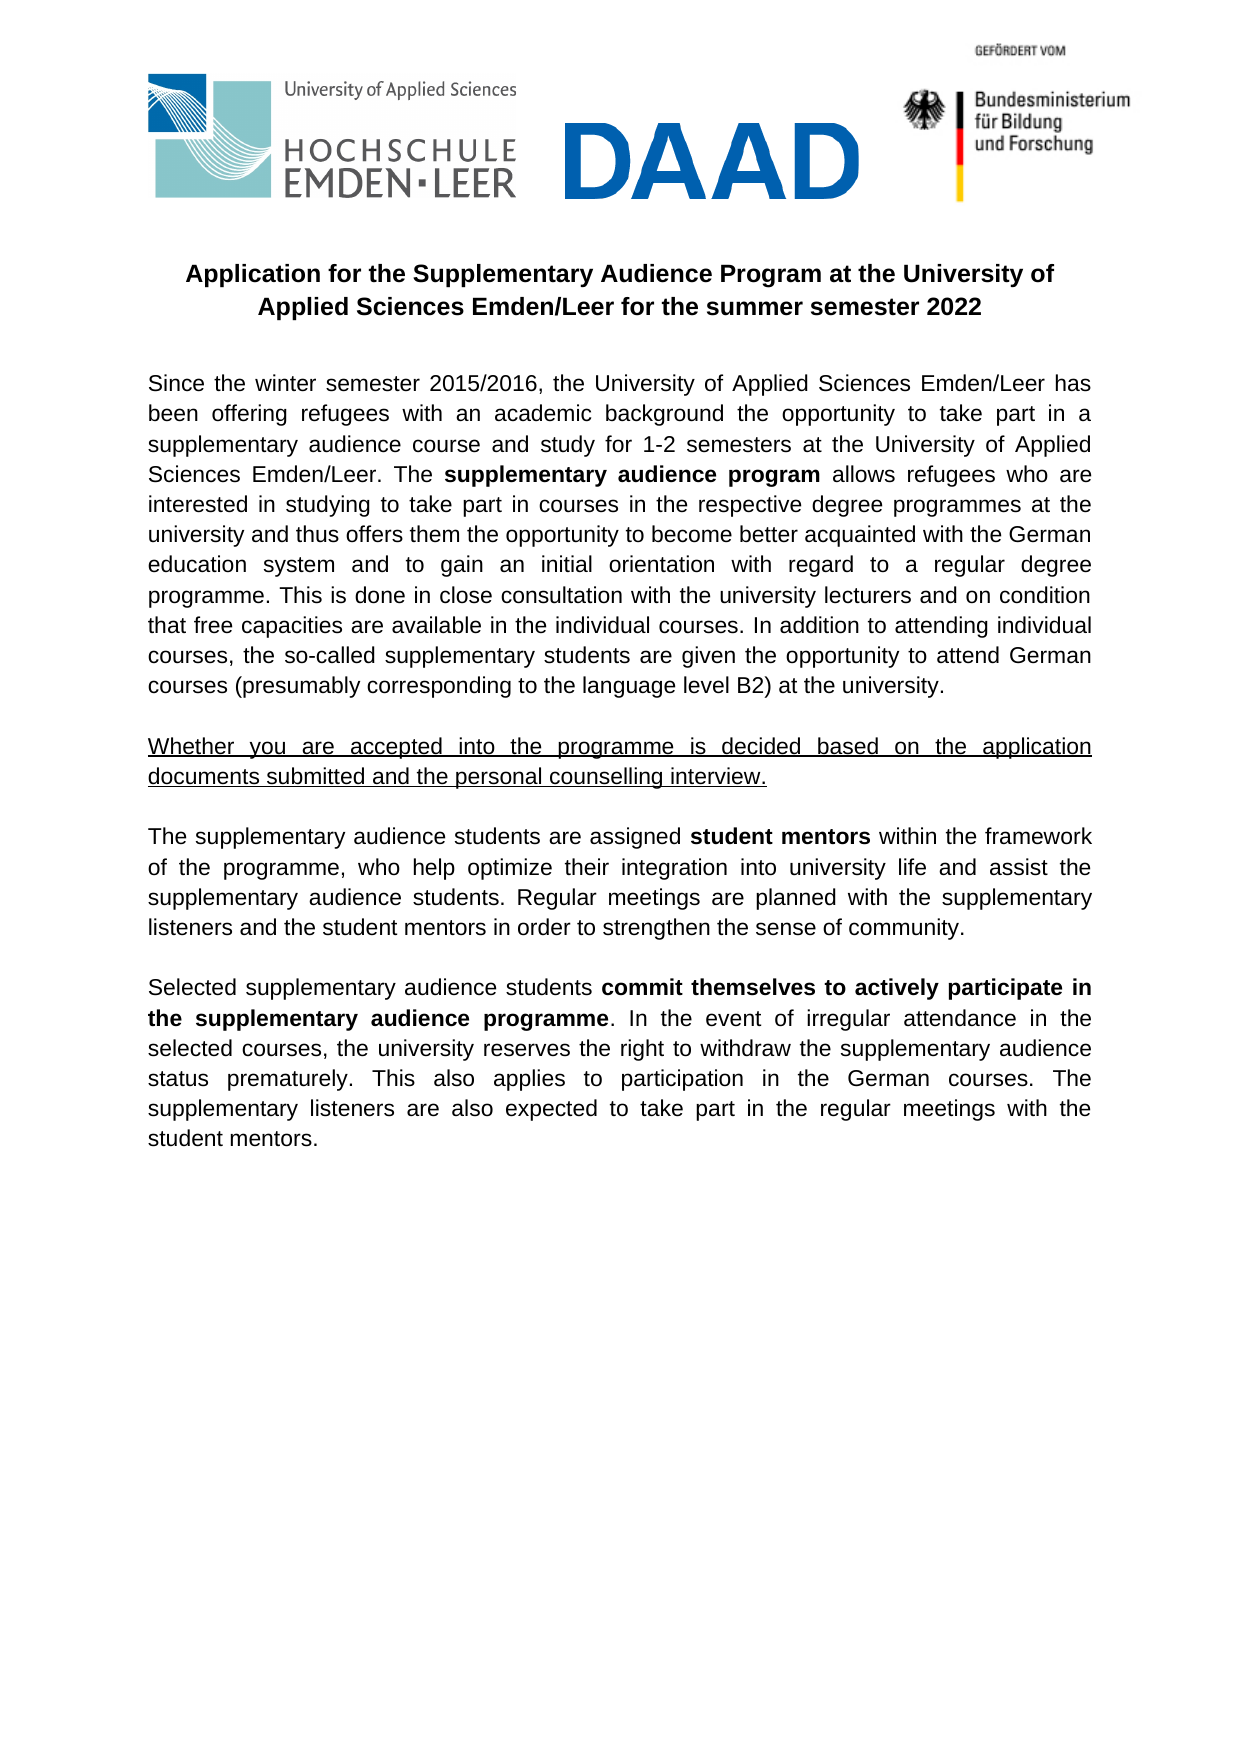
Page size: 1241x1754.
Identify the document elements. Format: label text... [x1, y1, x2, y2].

text Whether you are accepted into the programme is decided based on the application documents submitted and the personal counselling interview. [148, 733, 1093, 789]
text Since the winter semester 2015/2016, the University of Applied Sciences Emden/Leer has been offering refugees with an academic background the opportunity to take part in a supplementary audience course and study for 1-2 semesters at the University of Applied Sciences Emden/Leer. The supplementary audience program allows refugees who are interested in studying to take part in courses in the respective degree programmes at the university and thus offers them the opportunity to become better acquainted with the German education system and to gain an initial orientation with regard to a regular degree programme. This is done in close consultation with the university lecturers and on condition that free capacities are available in the individual courses. In addition to attending individual courses, the so-called supplementary students are given the opportunity to attend German courses (presumably corresponding to the language level B2) at the university. [148, 370, 1093, 698]
picture [147, 73, 517, 198]
text The supplementary audience students are assigned student mentors within the framework of the programme, who help optimize their integration into university life and assist the supplementary audience students. Regular meetings are planned with the supplementary listeners and the student mentors in order to strengthen the sense of community. [148, 823, 1093, 940]
picture [873, 19, 1182, 238]
text Application for the Supplementary Audience Program at the University of Applied Sciences Emden/Leer for the summer semester 2022 [148, 258, 1093, 320]
text Selected supplementary audience students commit themselves to actively participate in the supplementary audience programme. In the event of irregular attendance in the selected courses, the university reserves the right to withdraw the supplementary audience status prematurely. This also applies to participation in the German courses. The supplementary listeners are also expected to take part in the regular meetings with the student mentors. [148, 974, 1093, 1152]
picture [565, 123, 859, 199]
